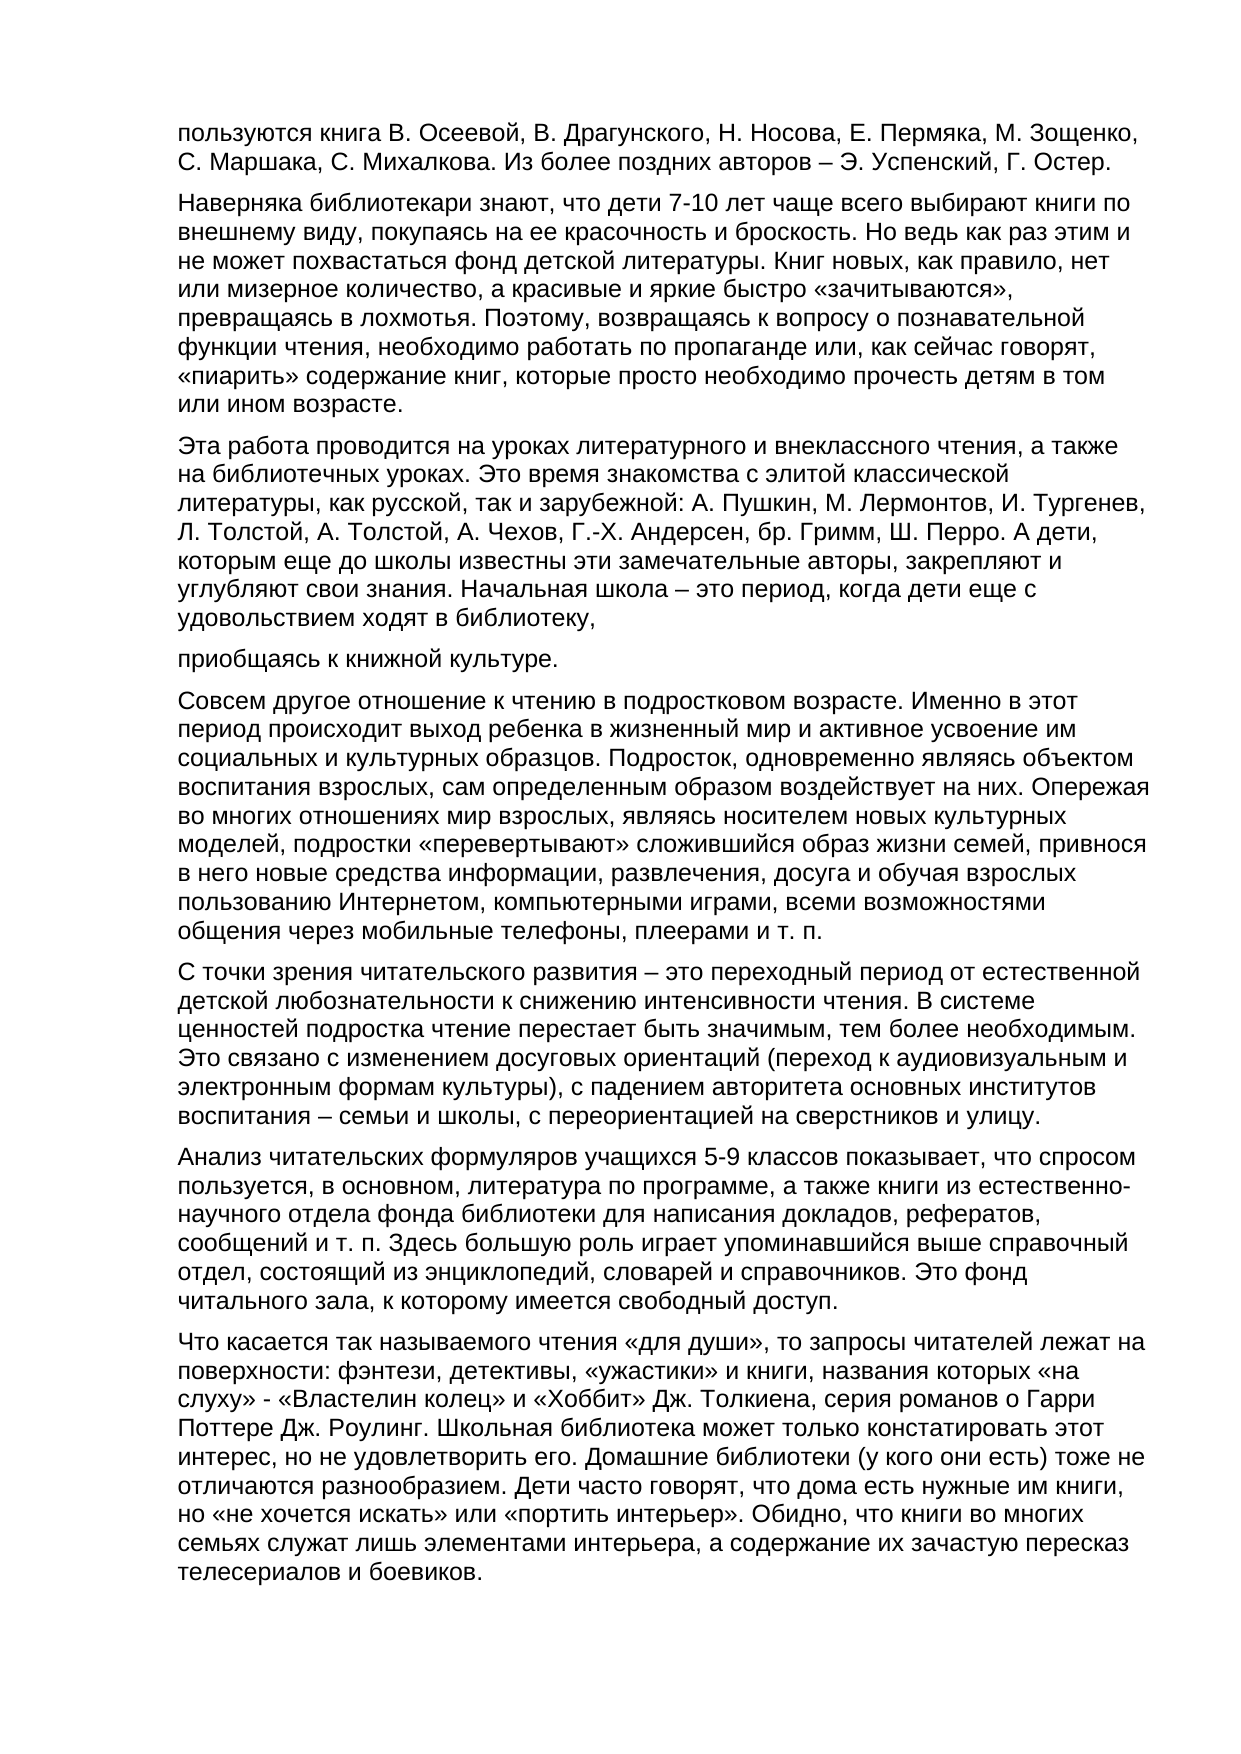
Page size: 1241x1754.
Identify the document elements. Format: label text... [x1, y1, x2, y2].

text Наверняка библиотекари знают, что дети 7-10 лет чаще всего выбирают книги по внешнему виду, покупаясь на ее красочность и броскость. Но ведь как раз этим и не может похвастаться фонд детской литературы. Книг новых, как правило, нет или мизерное количество, а красивые и яркие быстро «зачитываются», превращаясь в лохмотья. Поэтому, возвращаясь к вопросу о познавательной функции чтения, необходимо работать по пропаганде или, как сейчас говорят, «пиарить» содержание книг, которые просто необходимо прочесть детям в том или ином возрасте. [177, 188, 1152, 418]
text С точки зрения читательского развития – это переходный период от естественной детской любознательности к снижению интенсивности чтения. В системе ценностей подростка чтение перестает быть значимым, тем более необходимым. Это связано с изменением досуговых ориентаций (переход к аудиовизуальным и электронным формам культуры), с падением авторитета основных институтов воспитания – семьи и школы, с переориентацией на сверстников и улицу. [177, 957, 1152, 1129]
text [177, 118, 1152, 176]
text Что касается так называемого чтения «для души», то запросы читателей лежат на поверхности: фэнтези, детективы, «ужастики» и книги, названия которых «на слуху» - «Властелин колец» и «Хоббит» Дж. Толкиена, серия романов о Гарри Поттере Дж. Роулинг. Школьная библиотека может только констатировать этот интерес, но не удовлетворить его. Домашние библиотеки (у кого они есть) тоже не отличаются разнообразием. Дети часто говорят, что дома есть нужные им книги, но «не хочется искать» или «портить интерьер». Обидно, что книги во многих семьях служат лишь элементами интерьера, а содержание их зачастую пересказ телесериалов и боевиков. [177, 1327, 1152, 1586]
text Эта работа проводится на уроках литературного и внеклассного чтения, а также на библиотечных уроках. Это время знакомства с элитой классической литературы, как русской, так и зарубежной: А. Пушкин, М. Лермонтов, И. Тургенев, Л. Толстой, А. Толстой, А. Чехов, Г.-Х. Андерсен, бр. Гримм, Ш. Перро. А дети, которым еще до школы известны эти замечательные авторы, закрепляют и углубляют свои знания. Начальная школа – это период, когда дети еще с удовольствием ходят в библиотеку, [177, 431, 1152, 632]
text приобщаясь к книжной культуре. [177, 644, 1152, 673]
text Анализ читательских формуляров учащихся 5-9 классов показывает, что спросом пользуется, в основном, литература по программе, а также книги из естественно-научного отдела фонда библиотеки для написания докладов, рефератов, сообщений и т. п. Здесь большую роль играет упоминавшийся выше справочный отдел, состоящий из энциклопедий, словарей и справочников. Это фонд читального зала, к которому имеется свободный доступ. [177, 1142, 1152, 1314]
text Совсем другое отношение к чтению в подростковом возрасте. Именно в этот период происходит выход ребенка в жизненный мир и активное усвоение им социальных и культурных образцов. Подросток, одновременно являясь объектом воспитания взрослых, сам определенным образом воздействует на них. Опережая во многих отношениях мир взрослых, являясь носителем новых культурных моделей, подростки «перевертывают» сложившийся образ жизни семей, привнося в него новые средства информации, развлечения, досуга и обучая взрослых пользованию Интернетом, компьютерными играми, всеми возможностями общения через мобильные телефоны, плеерами и т. п. [177, 686, 1152, 944]
